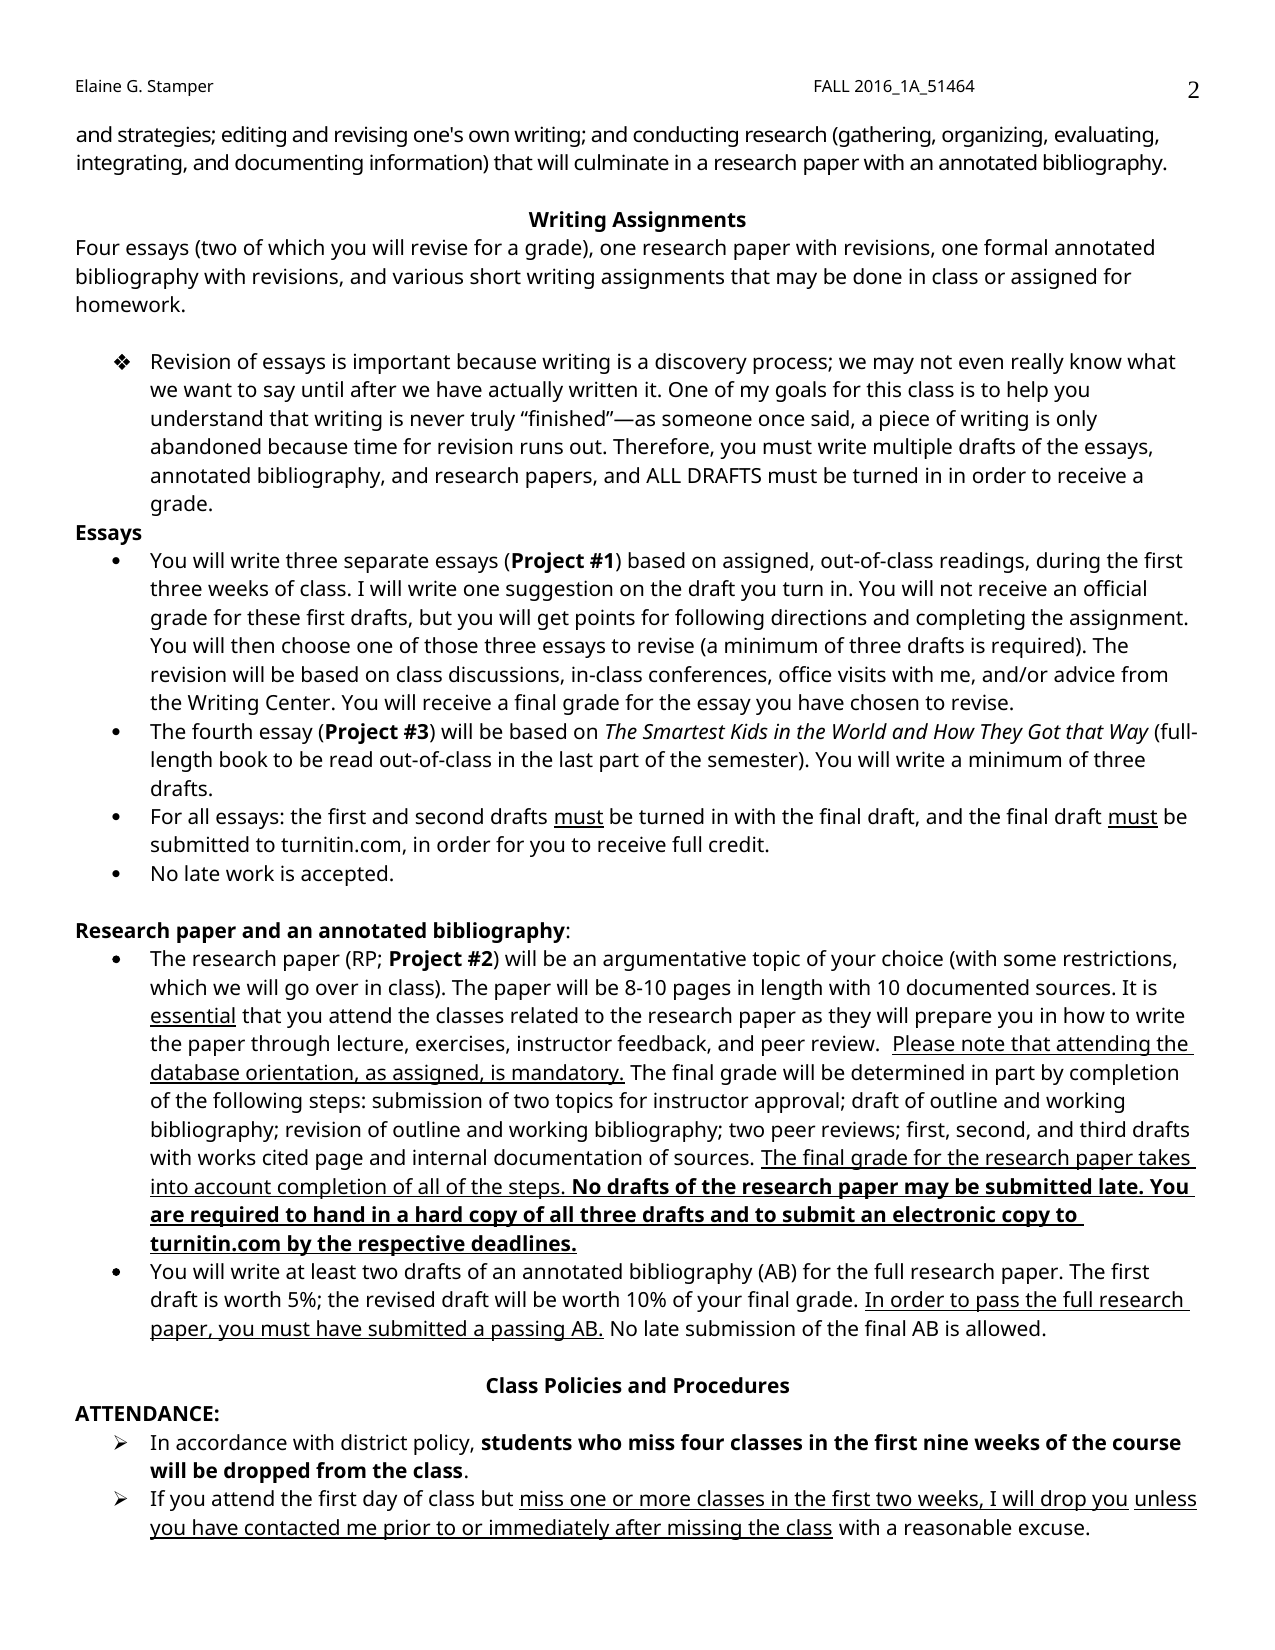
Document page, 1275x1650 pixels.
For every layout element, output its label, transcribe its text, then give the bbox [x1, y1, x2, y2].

list The fourth essay (Project #3) will be based on The Smartest Kids in the World and How They Got that Way (full-length book to be read out-of-class in the last part of the semester). You will write a minimum of three drafts. [112, 717, 1200, 802]
text Writing Assignments [75, 205, 1200, 233]
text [76, 120, 1200, 176]
list The research paper (RP; Project #2) will be an argumentative topic of your choice (with some restrictions, which we will go over in class). The paper will be 8-10 pages in length with 10 documented sources. It is essential that you attend the classes related to the research paper as they will prepare you in how to write the paper through lecture, exercises, instructor feedback, and peer review. Please note that attending the database orientation, as assigned, is mandatory. The final grade will be determined in part by completion of the following steps: submission of two topics for instructor approval; draft of outline and working bibliography; revision of outline and working bibliography; two peer reviews; first, second, and third drafts with works cited page and internal documentation of sources. The final grade for the research paper takes into account completion of all of the steps. No drafts of the research paper may be submitted late. You are required to hand in a hard copy of all three drafts and to submit an electronic copy to turnitin.com by the respective deadlines. [112, 944, 1200, 1257]
list You will write three separate essays (Project #1) based on assigned, out-of-class readings, during the first three weeks of class. I will write one suggestion on the draft you turn in. You will not receive an official grade for these first drafts, but you will get points for following directions and completing the assignment. You will then choose one of those three essays to revise (a minimum of three drafts is required). The revision will be based on class discussions, in-class conferences, office visits with me, and/or advice from the Writing Center. You will receive a final grade for the essay you have chosen to revise. [112, 546, 1200, 717]
text ATTENDANCE: [75, 1399, 1200, 1428]
text Class Policies and Procedures [75, 1371, 1200, 1399]
list Revision of essays is important because writing is a discovery process; we may not even really know what we want to say until after we have actually written it. One of my goals for this class is to help you understand that writing is never truly “finished”—as someone once said, a piece of writing is only abandoned because time for revision runs out. Therefore, you must write multiple drafts of the essays, annotated bibliography, and research papers, and ALL DRAFTS must be turned in in order to receive a grade. [112, 347, 1200, 518]
list If you attend the first day of class but miss one or more classes in the first two weeks, I will drop you unless you have contacted me prior to or immediately after missing the class with a reasonable excuse. [112, 1484, 1200, 1541]
list For all essays: the first and second drafts must be turned in with the final draft, and the final draft must be submitted to turnitin.com, in order for you to receive full credit. [112, 802, 1200, 859]
text Research paper and an annotated bibliography: [75, 916, 1200, 944]
list In accordance with district policy, students who miss four classes in the first nine weeks of the course will be dropped from the class. [112, 1428, 1200, 1484]
list You will write at least two drafts of an annotated bibliography (AB) for the full research paper. The first draft is worth 5%; the revised draft will be worth 10% of your final grade. In order to pass the full research paper, you must have submitted a passing AB. No late submission of the final AB is allowed. [112, 1257, 1200, 1342]
text Four essays (two of which you will revise for a grade), one research paper with revisions, one formal annotated bibliography with revisions, and various short writing assignments that may be done in class or assigned for homework. [75, 233, 1200, 319]
text Essays [75, 518, 1200, 546]
list No late work is accepted. [112, 859, 1200, 887]
